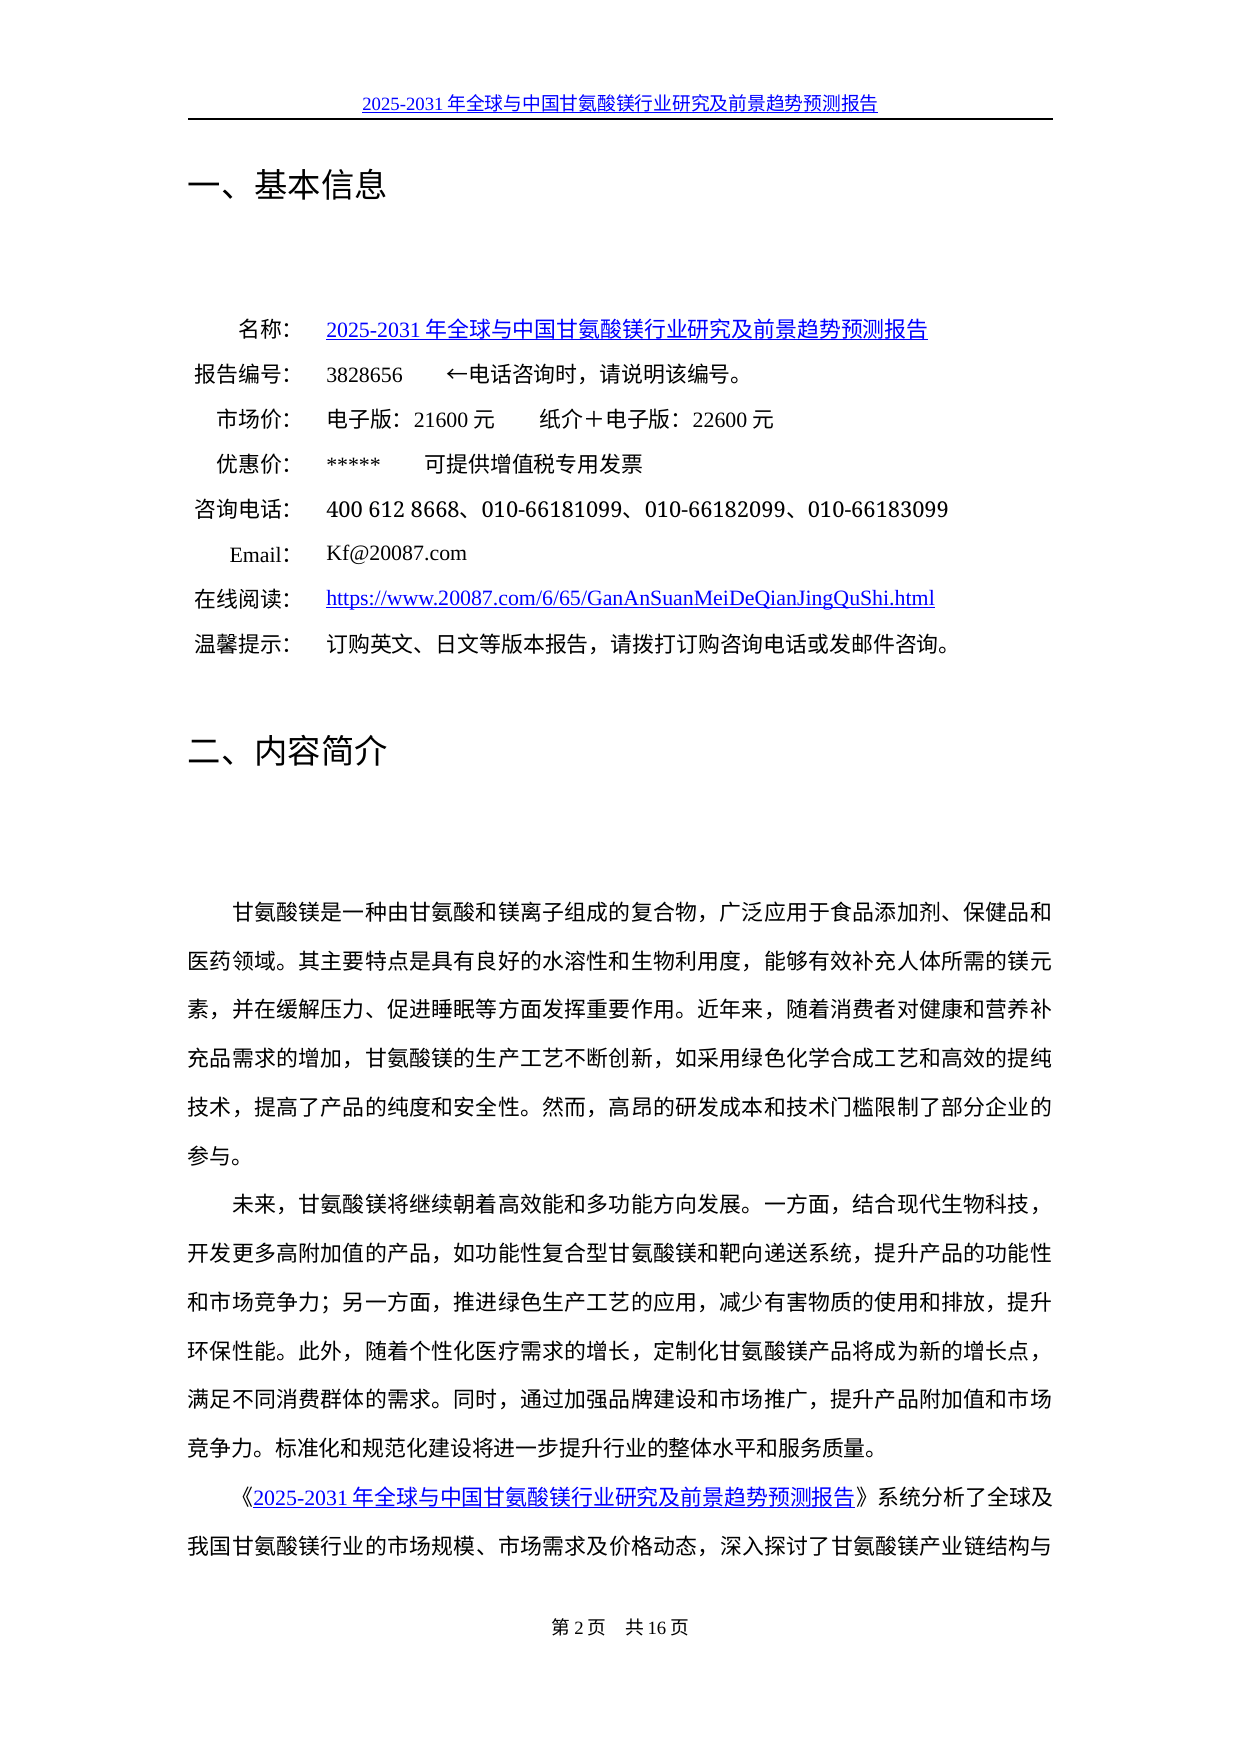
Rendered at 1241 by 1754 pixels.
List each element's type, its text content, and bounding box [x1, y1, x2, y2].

table_cell 400 612 8668、010-66181099、010-66182099、010-66183099 [315, 492, 1073, 537]
table_cell 优惠价： [167, 447, 315, 492]
table_cell 市场价： [167, 402, 315, 447]
table_cell 咨询电话： [167, 492, 315, 537]
table_cell 订购英文、日文等版本报告，请拨打订购咨询电话或发邮件咨询。 [315, 627, 1073, 672]
title 一、基本信息 [187, 150, 1053, 215]
title 二、内容简介 [187, 717, 1053, 782]
table_cell [315, 582, 1073, 627]
table_cell 在线阅读： [167, 582, 315, 627]
table_header 名称： [167, 312, 315, 357]
table_cell 电子版：21600 元 纸介＋电子版：22600 元 [315, 402, 1073, 447]
table_cell ***** 可提供增值税专用发票 [315, 447, 1073, 492]
table_cell 报告编号： [167, 357, 315, 402]
table_cell 温馨提示： [167, 627, 315, 672]
table_header 2025-2031年全球与中国甘氨酸镁行业研究及前景趋势预测报告 [315, 312, 1073, 357]
table_cell 3828656 ←电话咨询时，请说明该编号。 [315, 357, 1073, 402]
table_cell Email： [167, 537, 315, 582]
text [187, 894, 1053, 1561]
table_cell Kf@20087.com [315, 537, 1073, 582]
